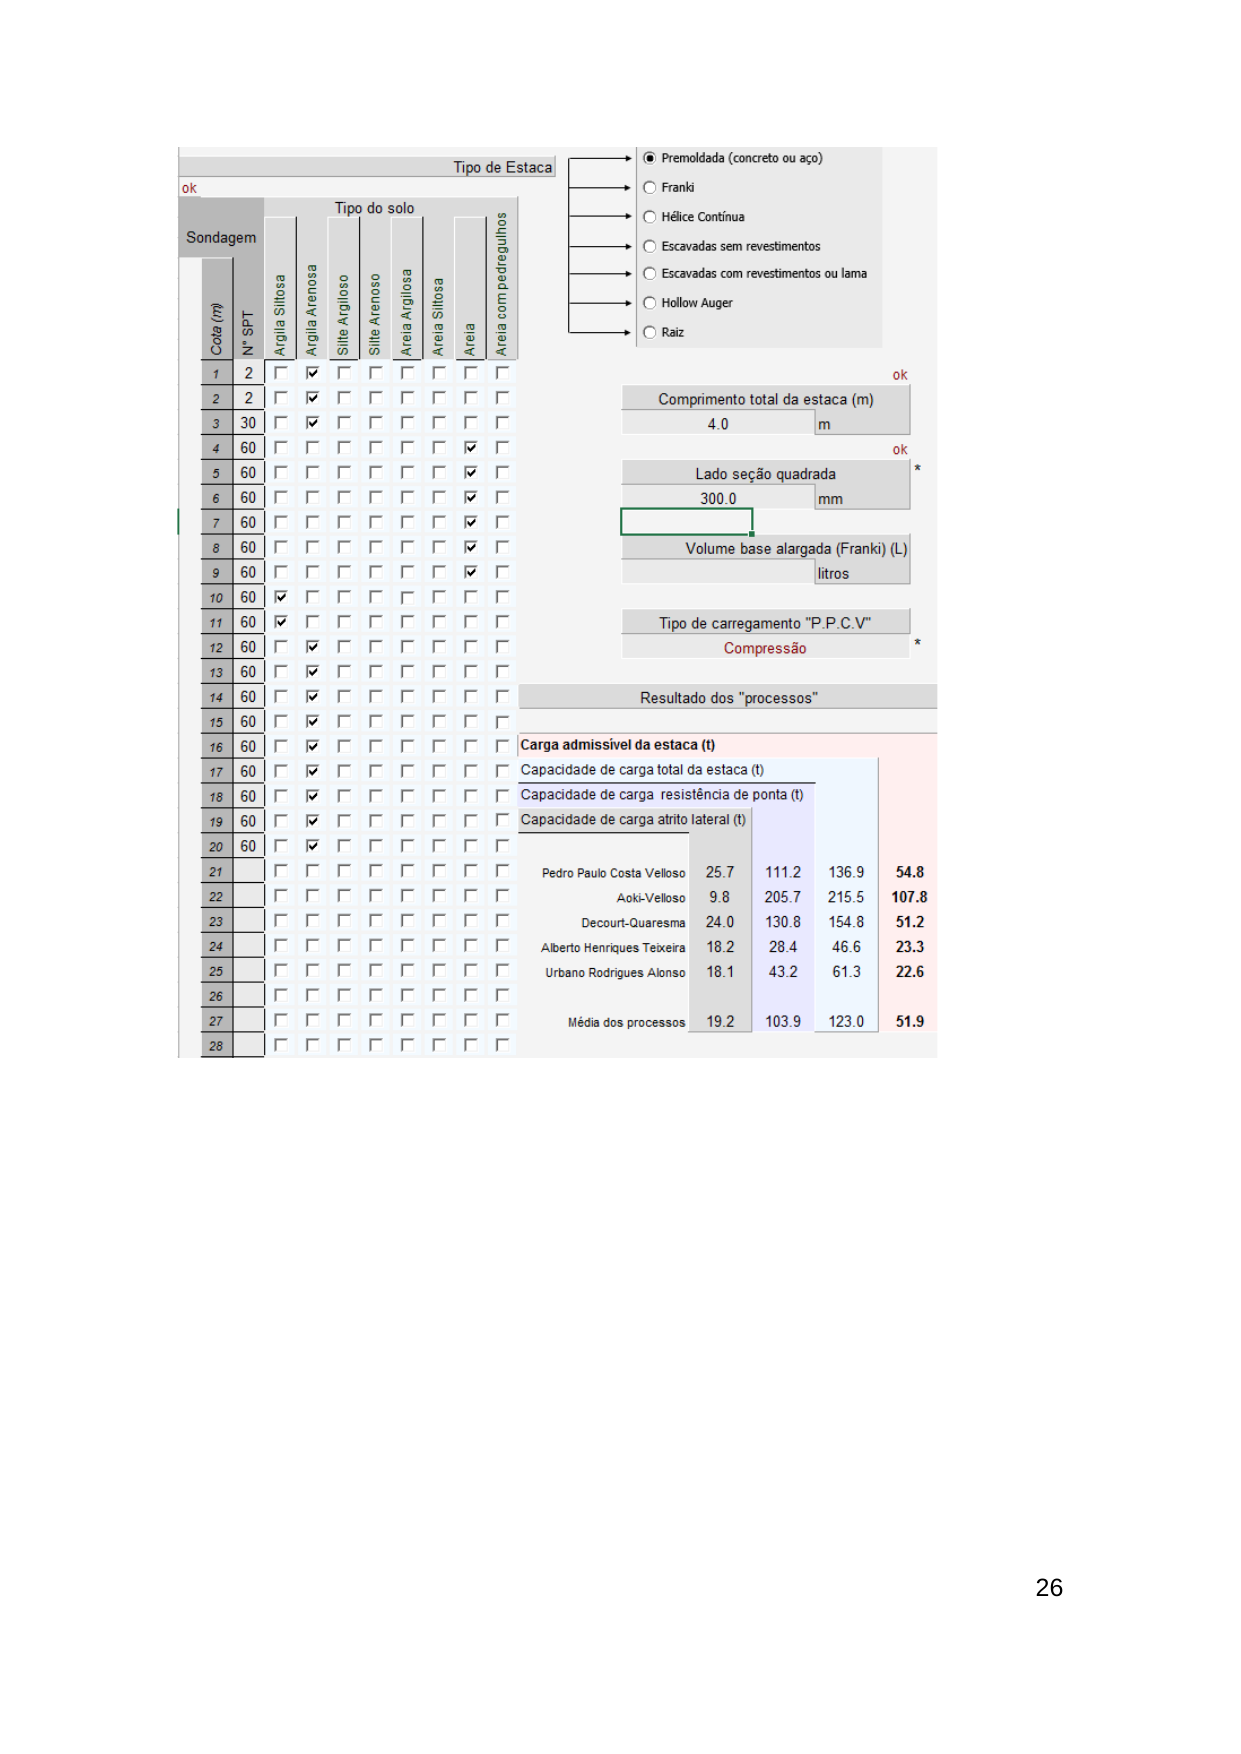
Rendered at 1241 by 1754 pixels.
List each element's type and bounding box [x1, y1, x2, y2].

picture [177, 147, 938, 1058]
